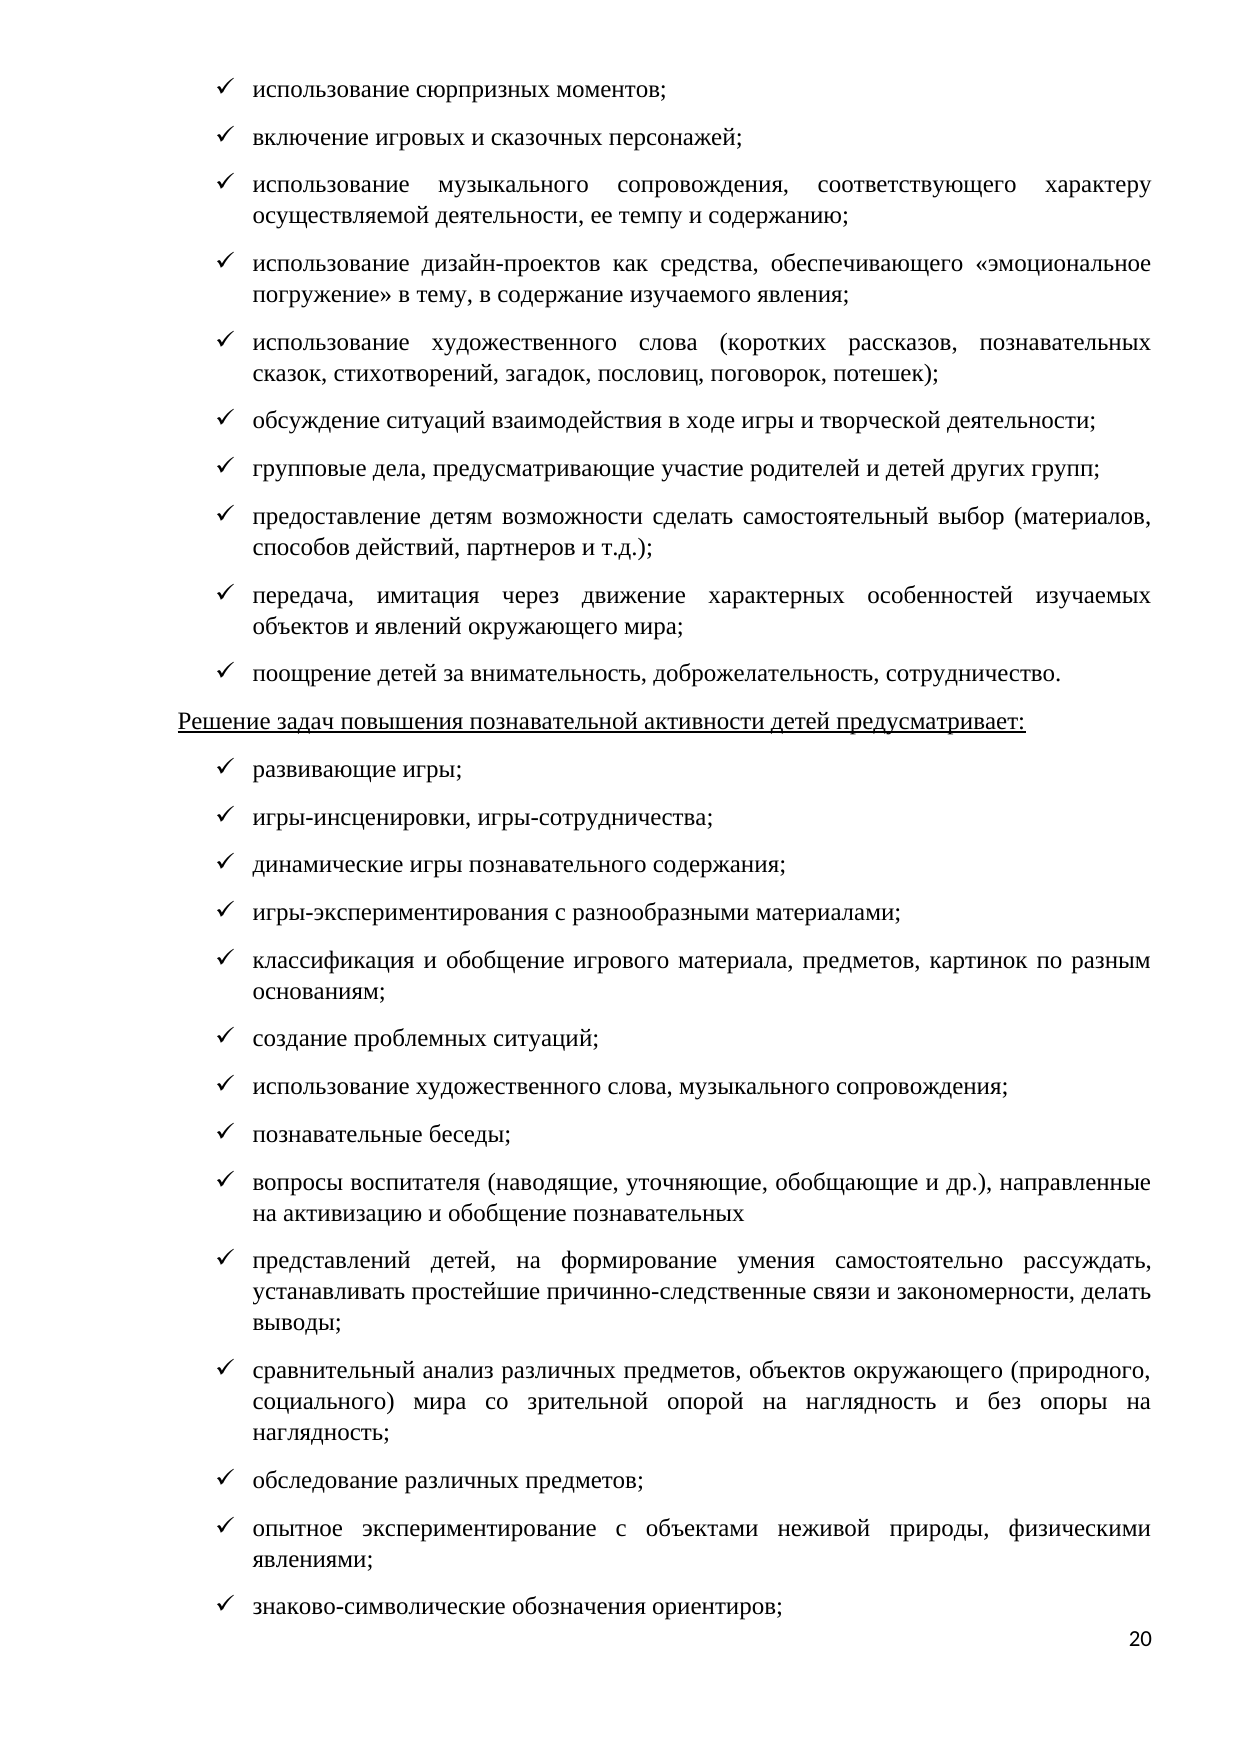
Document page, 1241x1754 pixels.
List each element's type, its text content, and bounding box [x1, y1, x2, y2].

list классификация и обобщение игрового материала, предметов, картинок по разным основаниям; [215, 945, 1152, 1004]
list знаково-символические обозначения ориентиров; [215, 1591, 1152, 1620]
list игры-экспериментирования с разнообразными материалами; [215, 897, 1152, 926]
list игры-инсценировки, игры-сотрудничества; [215, 802, 1152, 830]
list вопросы воспитателя (наводящие, уточняющие, обобщающие и др.), направленные на активизацию и обобщение познавательных [215, 1167, 1152, 1226]
list использование художественного слова, музыкального сопровождения; [215, 1071, 1152, 1100]
list групповые дела, предусматривающие участие родителей и детей других групп; [215, 453, 1152, 482]
list включение игровых и сказочных персонажей; [215, 122, 1152, 150]
list опытное экспериментирование с объектами неживой природы, физическими явлениями; [215, 1513, 1152, 1572]
list использование художественного слова (коротких рассказов, познавательных сказок, стихотворений, загадок, пословиц, поговорок, потешек); [215, 327, 1152, 387]
text Решение задач повышения познавательной активности детей предусматривает: [177, 706, 1152, 735]
list использование дизайн-проектов как средства, обеспечивающего «эмоциональное погружение» в тему, в содержание изучаемого явления; [215, 248, 1152, 308]
list представлений детей, на формирование умения самостоятельно рассуждать, устанавливать простейшие причинно-следственные связи и закономерности, делать выводы; [215, 1245, 1152, 1336]
list сравнительный анализ различных предметов, объектов окружающего (природного, социального) мира со зрительной опорой на наглядность и без опоры на наглядность; [215, 1355, 1152, 1446]
list поощрение детей за внимательность, доброжелательность, сотрудничество. [215, 658, 1152, 687]
list обследование различных предметов; [215, 1465, 1152, 1494]
list использование музыкального сопровождения, соответствующего характеру осуществляемой деятельности, ее темпу и содержанию; [215, 169, 1152, 229]
list предоставление детям возможности сделать самостоятельный выбор (материалов, способов действий, партнеров и т.д.); [215, 501, 1152, 561]
list передача, имитация через движение характерных особенностей изучаемых объектов и явлений окружающего мира; [215, 580, 1152, 639]
list развивающие игры; [215, 754, 1152, 783]
list динамические игры познавательного содержания; [215, 849, 1152, 878]
list познавательные беседы; [215, 1119, 1152, 1148]
list обсуждение ситуаций взаимодействия в ходе игры и творческой деятельности; [215, 406, 1152, 434]
list создание проблемных ситуаций; [215, 1023, 1152, 1052]
list использование сюрпризных моментов; [215, 74, 1152, 103]
